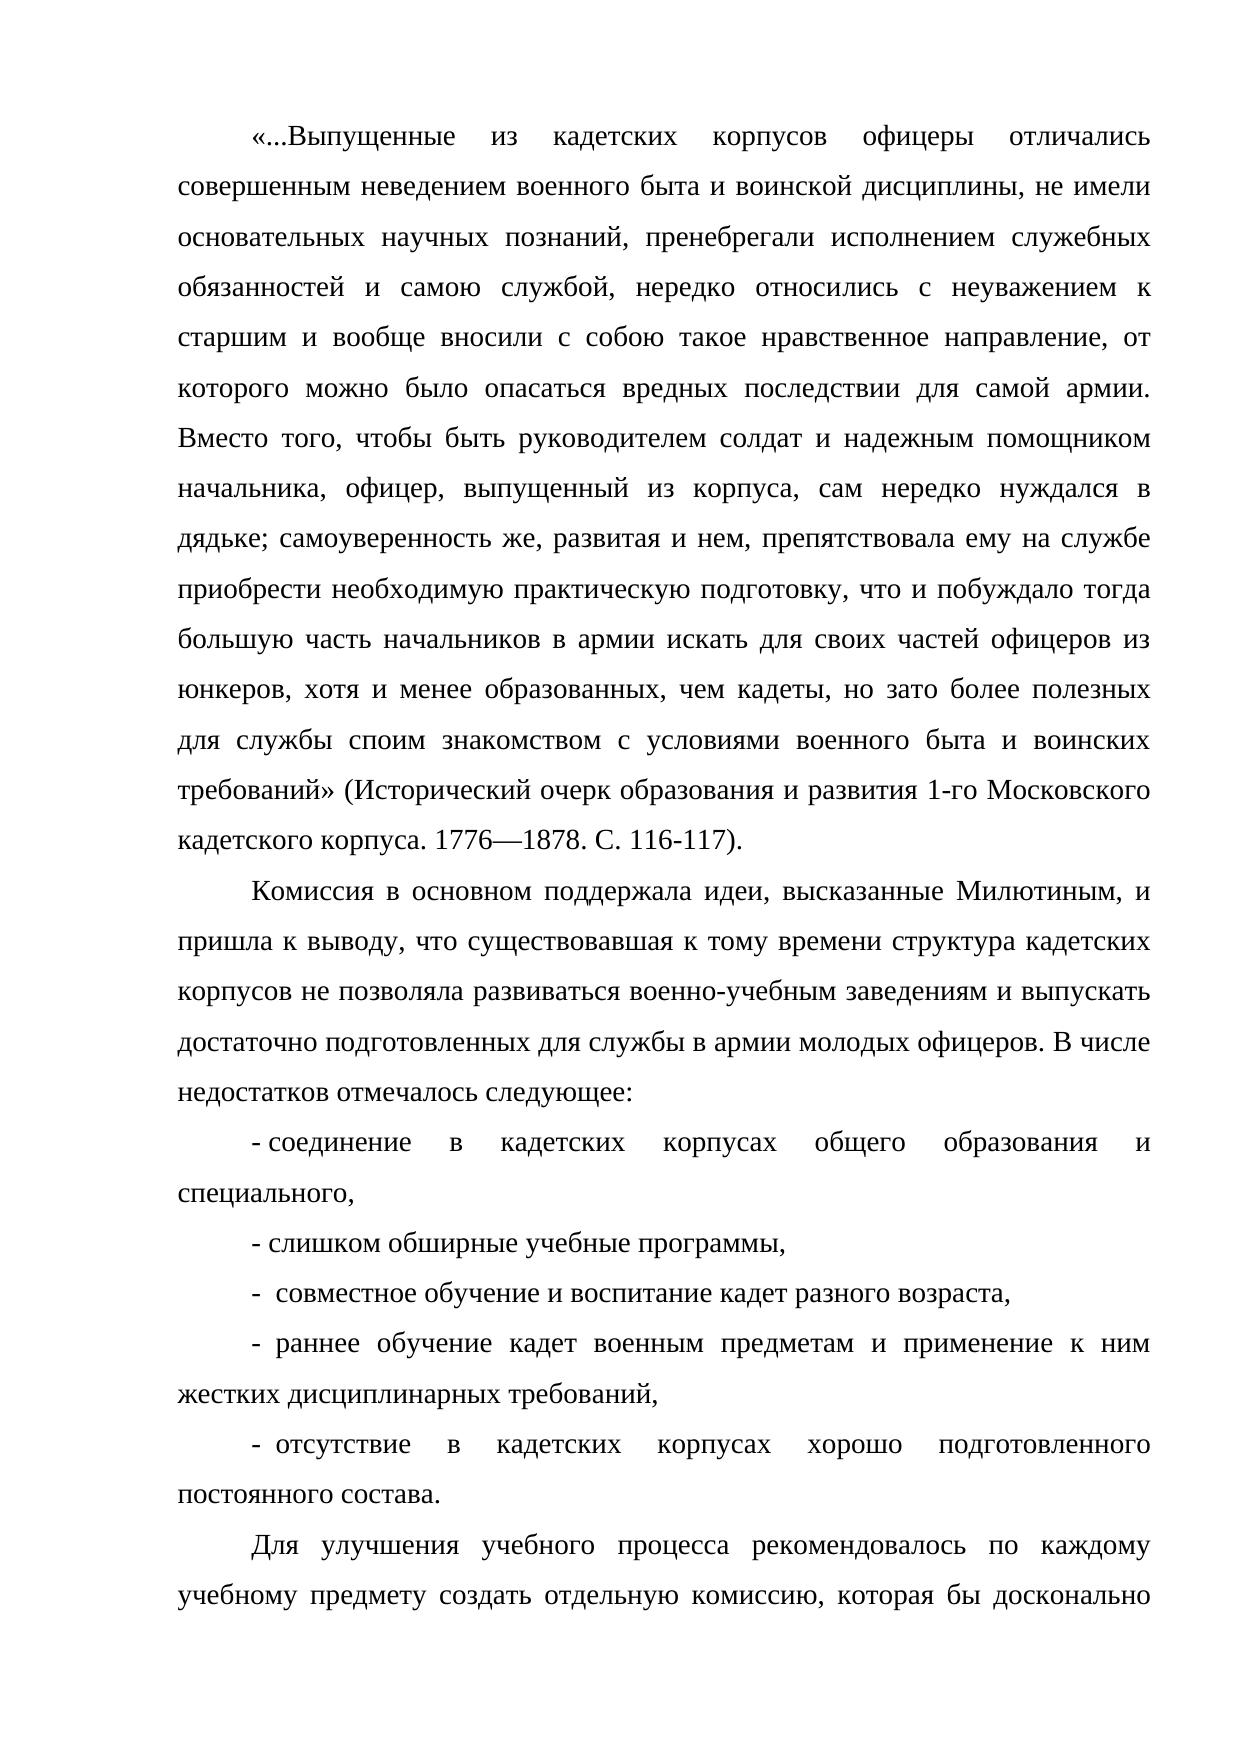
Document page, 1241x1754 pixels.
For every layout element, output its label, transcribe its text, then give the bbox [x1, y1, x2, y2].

text - совместное обучение и воспитание кадет разного возраста, [177, 1275, 1152, 1309]
text - слишком обширные учебные программы, [177, 1225, 1152, 1258]
text - отсутствие в кадетских корпусах хорошо подготовленного постоянного состава. [177, 1426, 1152, 1510]
text - соединение в кадетских корпусах общего образования и специального, [177, 1124, 1152, 1208]
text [177, 1527, 1152, 1611]
text «...Выпущенные из кадетских корпусов офицеры отличались совершенным неведением военного быта и воинской дисциплины, не имели основательных научных познаний, пренебрегали исполнением служебных обязанностей и самою службой, нередко относились с неуважением к старшим и вообще вносили с собою такое нравственное направление, от которого можно было опасаться вредных последствии для самой армии. Вместо того, чтобы быть руководителем солдат и надежным помощником начальника, офицер, выпущенный из корпуса, сам нередко нуждался в дядьке; самоуверенность же, развитая и нем, препятствовала ему на службе приобрести необходимую практическую подготовку, что и побуждало тогда большую часть начальников в армии искать для своих частей офицеров из юнкеров, хотя и менее образованных, чем кадеты, но зато более полезных для службы споим знакомством с условиями военного быта и воинских требований» (Исторический очерк образования и развития 1-го Московского кадетского корпуса. 1776—1878. С. 116-117). [177, 118, 1152, 856]
text - раннее обучение кадет военным предметам и применение к ним жестких дисциплинарных требований, [177, 1326, 1152, 1409]
text Комиссия в основном поддержала идеи, высказанные Милютиным, и пришла к выводу, что существовавшая к тому времени структура кадетских корпусов не позволяла развиваться военно-учебным заведениям и выпускать достаточно подготовленных для службы в армии молодых офицеров. В числе недостатков отмечалось следующее: [177, 873, 1152, 1108]
